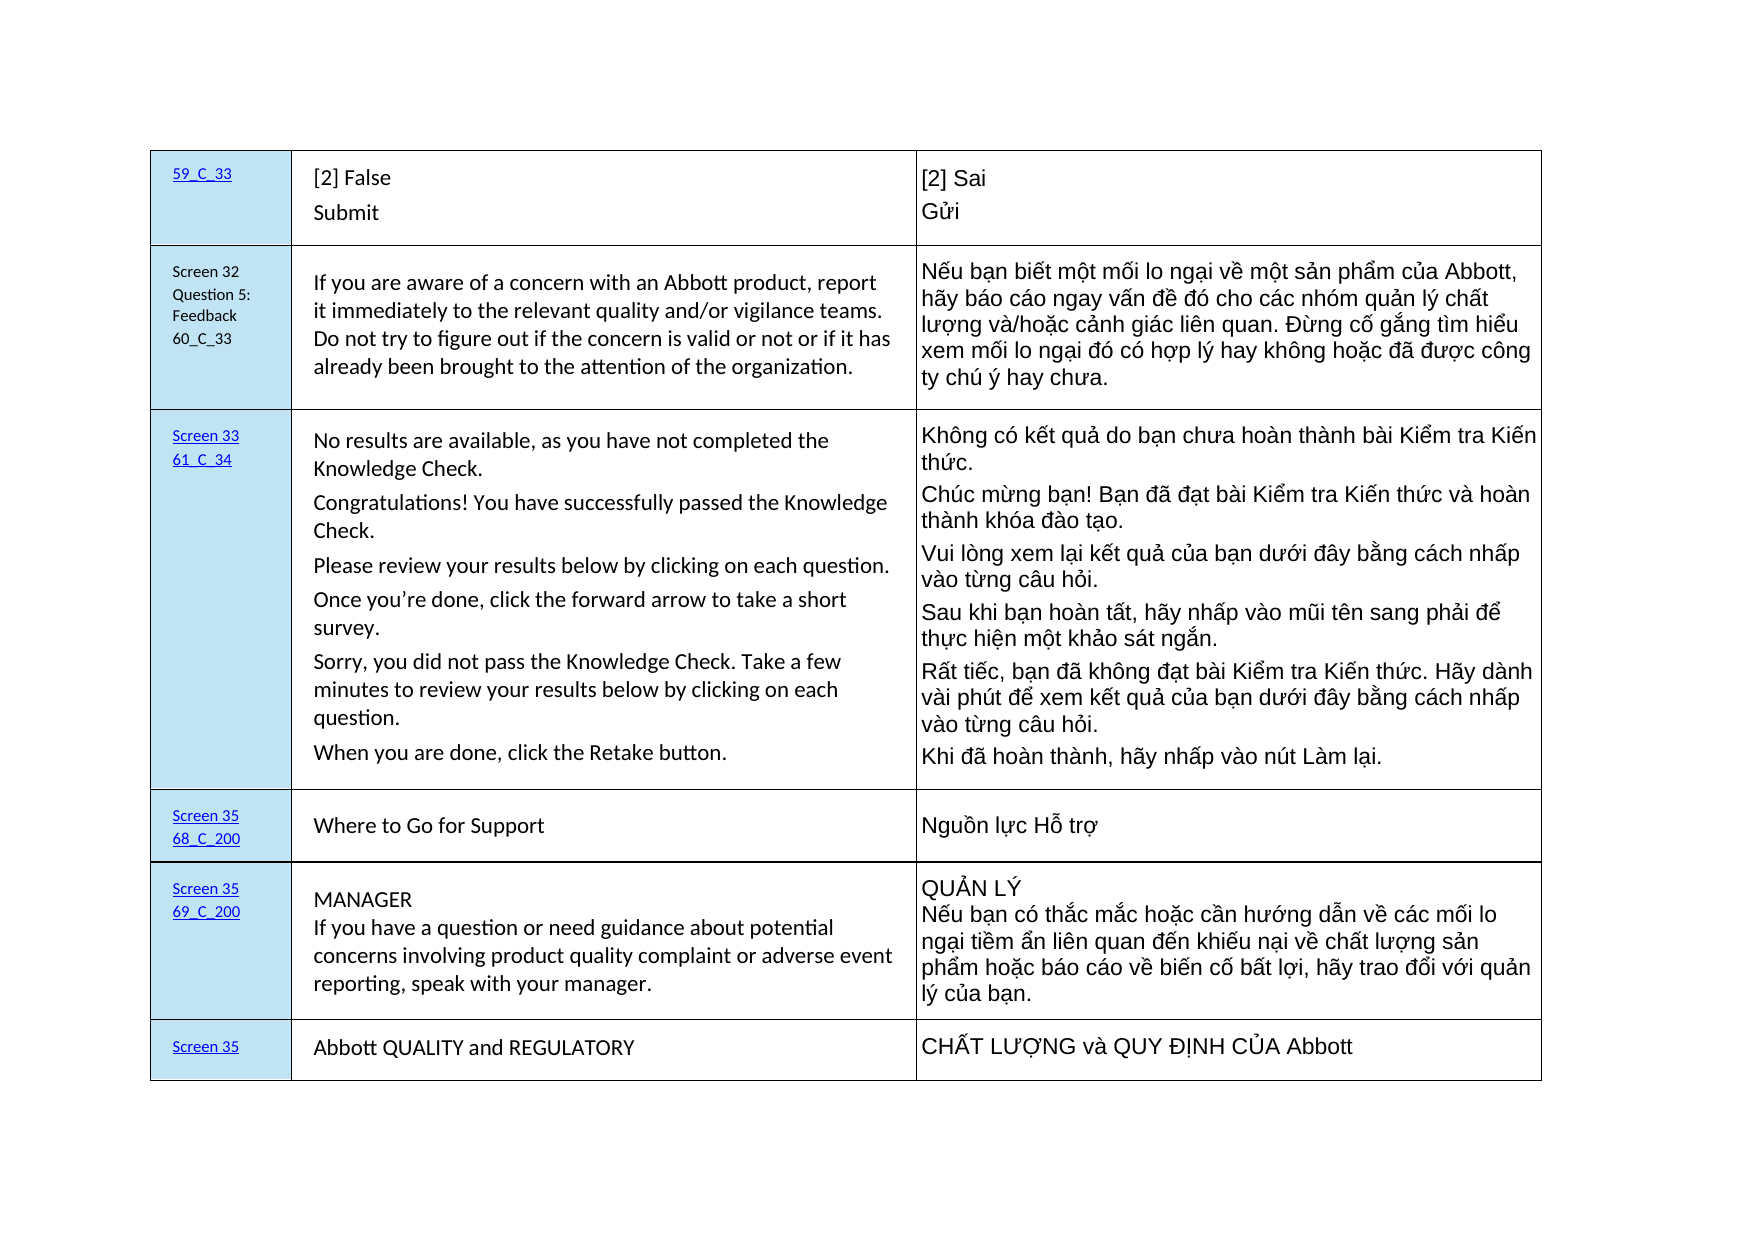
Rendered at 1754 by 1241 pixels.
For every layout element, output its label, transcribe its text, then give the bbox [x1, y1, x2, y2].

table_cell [292, 1020, 916, 1079]
table_cell QUẢN LÝ Nếu bạn có thắc mắc hoặc cần hướng dẫn về các mối lo ngại tiềm ẩn liên quan đến khiếu nại về chất lượng sản phẩm hoặc báo cáo về biến cố bất lợi, hãy trao đổi với quản lý của bạn. [917, 863, 1541, 1019]
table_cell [917, 1020, 1541, 1079]
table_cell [292, 151, 916, 244]
table_cell Nếu bạn biết một mối lo ngại về một sản phẩm của Abbott, hãy báo cáo ngay vấn đề đó cho các nhóm quản lý chất lượng và/hoặc cảnh giác liên quan. Đừng cố gắng tìm hiểu xem mối lo ngại đó có hợp lý hay không hoặc đã được công ty chú ý hay chưa. [917, 246, 1541, 409]
table_cell Where to Go for Support [292, 790, 916, 861]
table_cell Nguồn lực Hỗ trợ [917, 790, 1541, 861]
table_cell No results are available, as you have not completed the Knowledge Check. Congratulations! You have successfully passed the Knowledge Check. Please review your results below by clicking on each question. Once you’re done, click the forward arrow to take a short survey. Sorry, you did not pass the Knowledge Check. Take a few minutes to review your results below by clicking on each question. When you are done, click the Retake button. [292, 410, 916, 788]
table_cell Screen 32 59_C_33 [151, 151, 291, 244]
table_cell Screen 33 61_C_34 [151, 410, 291, 788]
table_cell Screen 35 70_C_200 [151, 1020, 291, 1079]
table_cell Screen 35 68_C_200 [151, 790, 291, 861]
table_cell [917, 151, 1541, 244]
table_cell If you are aware of a concern with an Abbott product, report it immediately to the relevant quality and/or vigilance teams. Do not try to figure out if the concern is valid or not or if it has already been brought to the attention of the organization. [292, 246, 916, 409]
table_cell Screen 32 Question 5: Feedback 60_C_33 [151, 246, 291, 409]
table_cell MANAGER If you have a question or need guidance about potential concerns involving product quality complaint or adverse event reporting, speak with your manager. [292, 863, 916, 1019]
table_cell Screen 35 69_C_200 [151, 863, 291, 1019]
table_cell Không có kết quả do bạn chưa hoàn thành bài Kiểm tra Kiến thức. Chúc mừng bạn! Bạn đã đạt bài Kiểm tra Kiến thức và hoàn thành khóa đào tạo. Vui lòng xem lại kết quả của bạn dưới đây bằng cách nhấp vào từng câu hỏi. Sau khi bạn hoàn tất, hãy nhấp vào mũi tên sang phải để thực hiện một khảo sát ngắn. Rất tiếc, bạn đã không đạt bài Kiểm tra Kiến thức. Hãy dành vài phút để xem kết quả của bạn dưới đây bằng cách nhấp vào từng câu hỏi. Khi đã hoàn thành, hãy nhấp vào nút Làm lại. [917, 410, 1541, 788]
